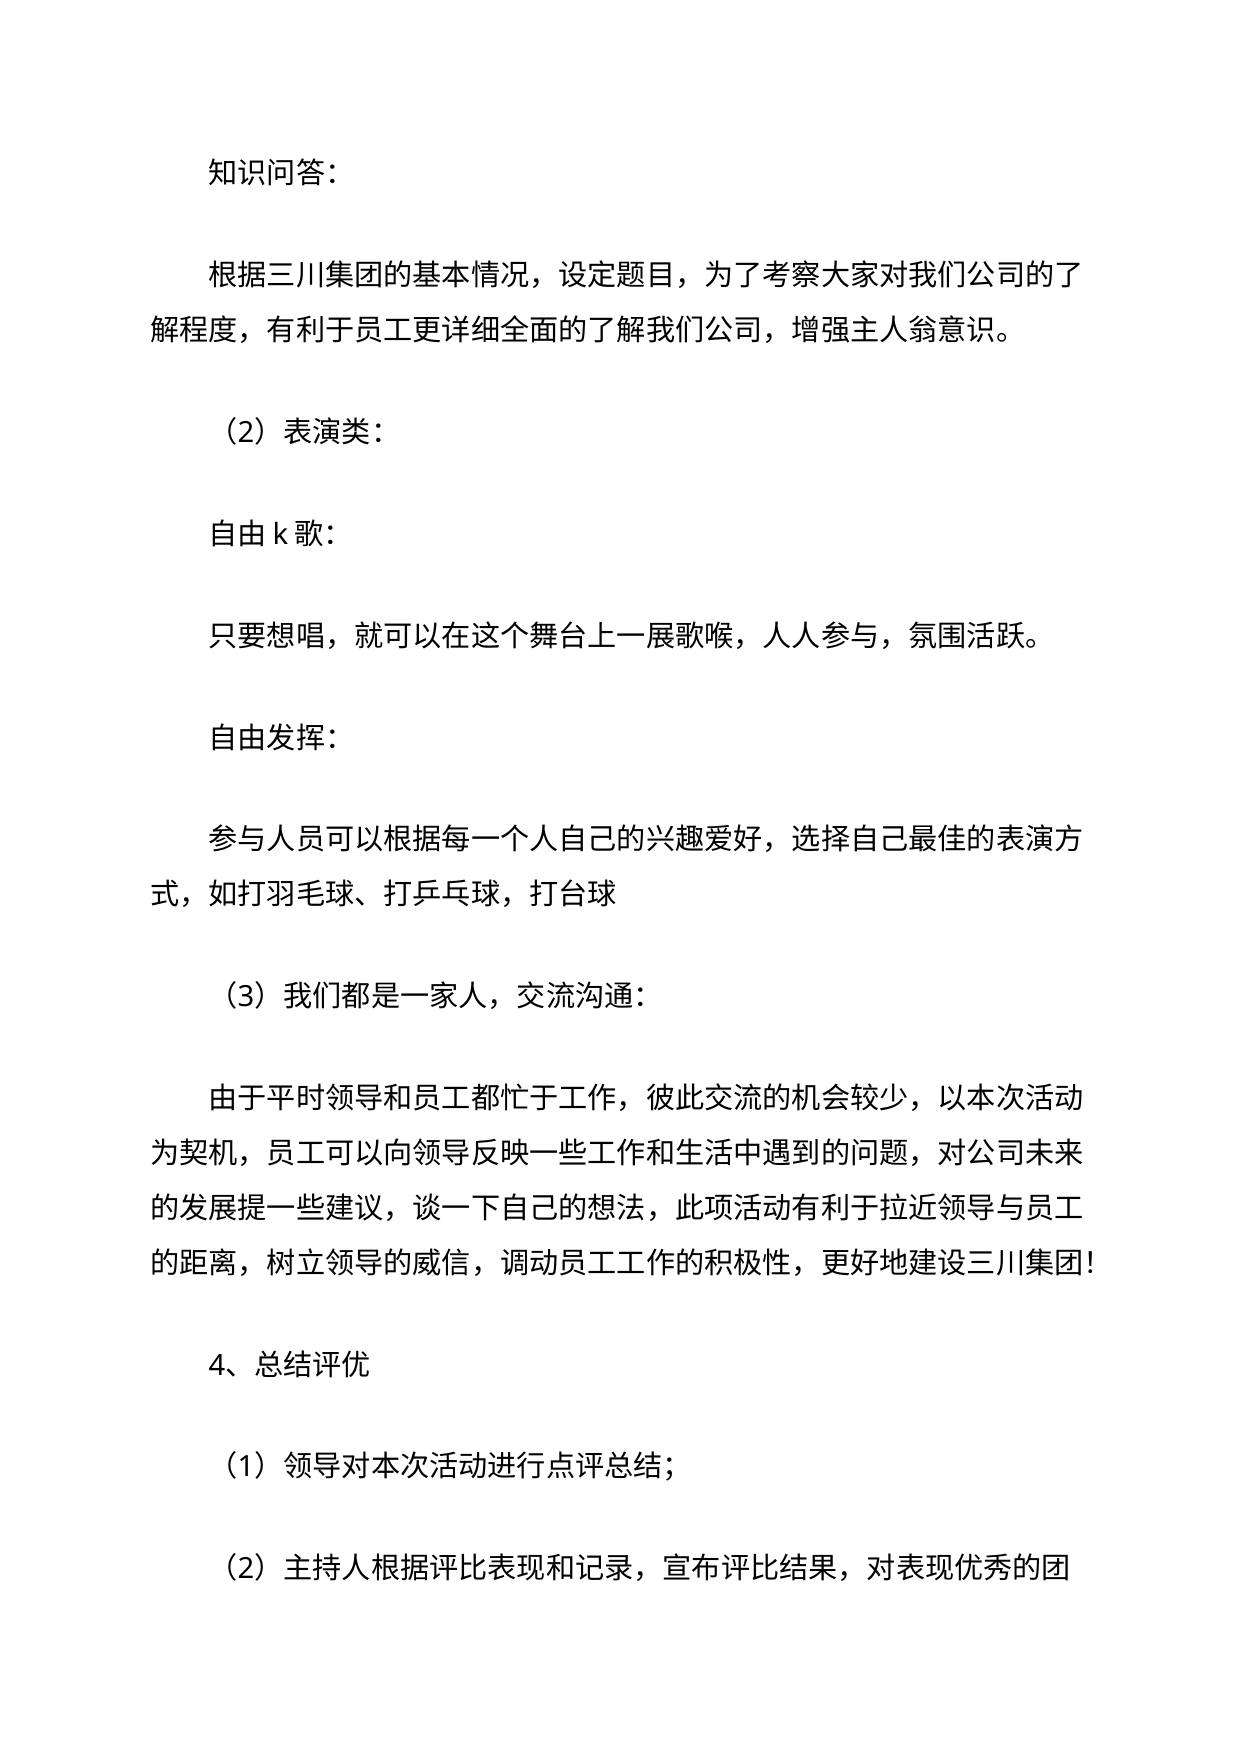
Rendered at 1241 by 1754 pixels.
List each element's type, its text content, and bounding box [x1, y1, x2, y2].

text 只要想唱，就可以在这个舞台上一展歌喉，人人参与，氛围活跃。 [150, 612, 1090, 655]
text （1）领导对本次活动进行点评总结； [150, 1443, 1090, 1485]
text 根据三川集团的基本情况，设定题目，为了考察大家对我们公司的了解程度，有利于员工更详细全面的了解我们公司，增强主人翁意识。 [150, 252, 1090, 349]
text 由于平时领导和员工都忙于工作，彼此交流的机会较少，以本次活动为契机，员工可以向领导反映一些工作和生活中遇到的问题，对公司未来的发展提一些建议，谈一下自己的想法，此项活动有利于拉近领导与员工的距离，树立领导的威信，调动员工工作的积极性，更好地建设三川集团！ [150, 1074, 1090, 1282]
text 参与人员可以根据每一个人自己的兴趣爱好，选择自己最佳的表演方式，如打羽毛球、打乒乓球，打台球 [150, 816, 1090, 913]
text （3）我们都是一家人，交流沟通： [150, 973, 1090, 1015]
text （2）表演类： [150, 408, 1090, 451]
text 知识问答： [150, 150, 1090, 192]
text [150, 1545, 1090, 1587]
text 4、总结评优 [150, 1341, 1090, 1383]
text 自由发挥： [150, 714, 1090, 756]
text 自由k歌： [150, 510, 1090, 553]
